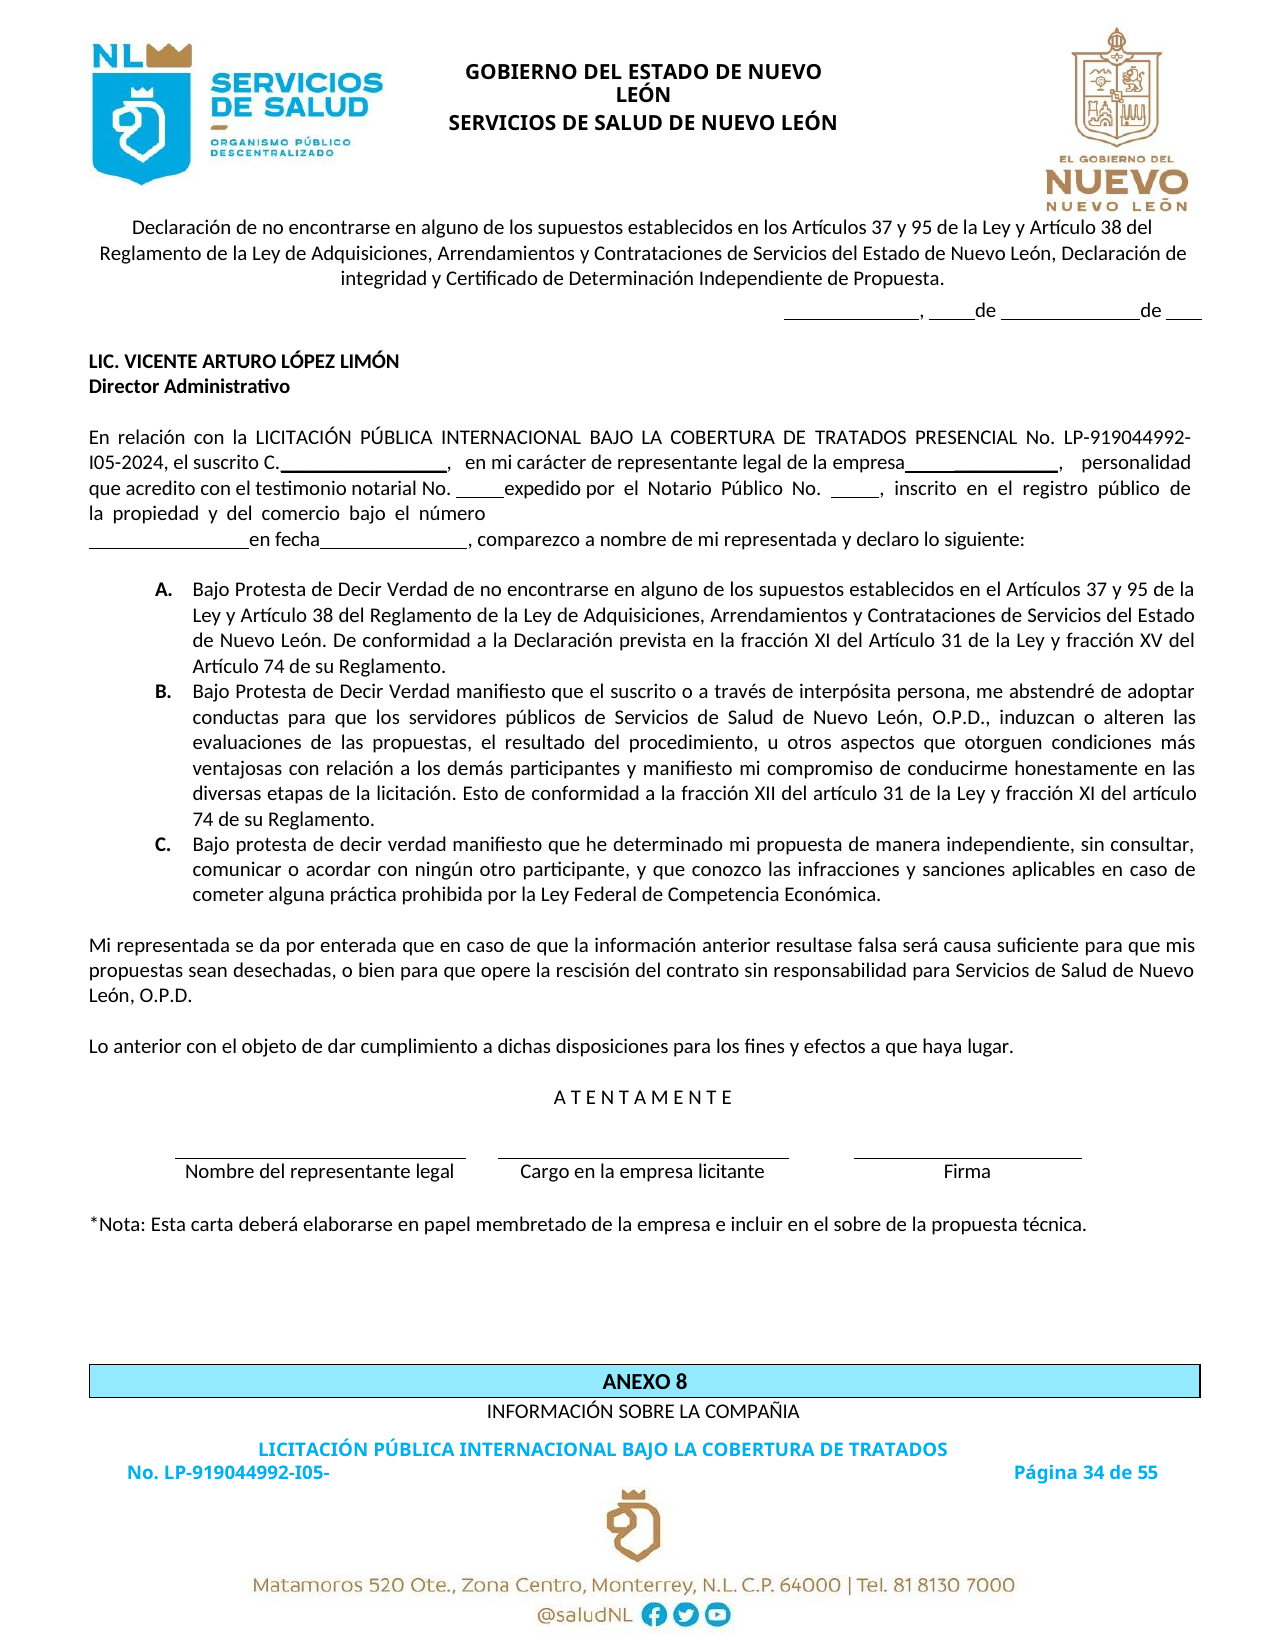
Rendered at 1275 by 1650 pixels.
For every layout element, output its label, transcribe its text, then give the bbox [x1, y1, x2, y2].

text *Nota: Esta carta deberá elaborarse en papel membretado de la empresa e incluir en el sobre de la propuesta técnica. [88, 1211, 1250, 1237]
subtitle A T E N T A M E N T E [67, 1084, 1219, 1109]
picture [83, 39, 386, 190]
list Bajo protesta de decir verdad manifiesto que he determinado mi propuesta de manera independiente, sin consultar, comunicar o acordar con ningún otro participante, y que conozco las infracciones y sanciones aplicables en caso de cometer alguna práctica prohibida por la Ley Federal de Competencia Económica. [155, 831, 1197, 906]
subtitle LIC. VICENTE ARTURO LÓPEZ LIMÓN [88, 348, 1250, 373]
text Declaración de no encontrarse en alguno de los supuestos establecidos en los Artículos 37 y 95 de la Ley y Artículo 38 del Reglamento de la Ley de Adquisiciones, Arrendamientos y Contrataciones de Servicios del Estado de Nuevo León, Declaración de integridad y Certificado de Determinación Independiente de Propuesta. [98, 214, 1187, 291]
picture [1040, 22, 1194, 217]
list Bajo Protesta de Decir Verdad de no encontrarse en alguno de los supuestos establecidos en el Artículos 37 y 95 de la Ley y Artículo 38 del Reglamento de la Ley de Adquisiciones, Arrendamientos y Contrataciones de Servicios del Estado de Nuevo León. De conformidad a la Declaración prevista en la fracción XI del Artículo 31 de la Ley y fracción XV del Artículo 74 de su Reglamento. [155, 577, 1197, 678]
table_header Firma [822, 1139, 1088, 1185]
text Mi representada se da por enterada que en caso de que la información anterior resultase falsa será causa suficiente para que mis propuestas sean desechadas, o bien para que opere la rescisión del contrato sin responsabilidad para Servicios de Salud de Nuevo León, O.P.D. [88, 932, 1197, 1007]
picture [242, 1486, 1028, 1634]
text Director Administrativo [88, 373, 1250, 399]
table_header Nombre del representante legal [170, 1139, 482, 1185]
text Lo anterior con el objeto de dar cumplimiento a dichas disposiciones para los fines y efectos a que haya lugar. [88, 1033, 1250, 1058]
text , de de [784, 297, 1250, 322]
text ANEXO 8 [90, 1365, 1199, 1397]
text en fecha , comparezco a nombre de mi representada y declaro lo siguiente: [88, 526, 1250, 551]
list Bajo Protesta de Decir Verdad manifiesto que el suscrito o a través de interpósita persona, me abstendré de adoptar conductas para que los servidores públicos de Servicios de Salud de Nuevo León, O.P.D., induzcan o alteren las evaluaciones de las propuestas, el resultado del procedimiento, u otros aspectos que otorguen condiciones más ventajosas con relación a los demás participantes y manifiesto mi compromiso de conducirme honestamente en las diversas etapas de la licitación. Esto de conformidad a la fracción XII del artículo 31 de la Ley y fracción XI del artículo 74 de su Reglamento. [155, 679, 1198, 831]
table_header Cargo en la empresa licitante [482, 1139, 822, 1185]
subtitle INFORMACIÓN SOBRE LA COMPAÑIA [67, 1398, 1219, 1424]
text En relación con la LICITACIÓN PÚBLICA INTERNACIONAL BAJO LA COBERTURA DE TRATADOS PRESENCIAL No. LP-919044992-I05-2024, el suscrito C.________________, en mi carácter de representante legal de la empresa __________, personalidad que acredito con el testimonio notarial No. expedido por el Notario Público No. , inscrito en el registro público de la propiedad y del comercio bajo el número [88, 424, 1191, 526]
